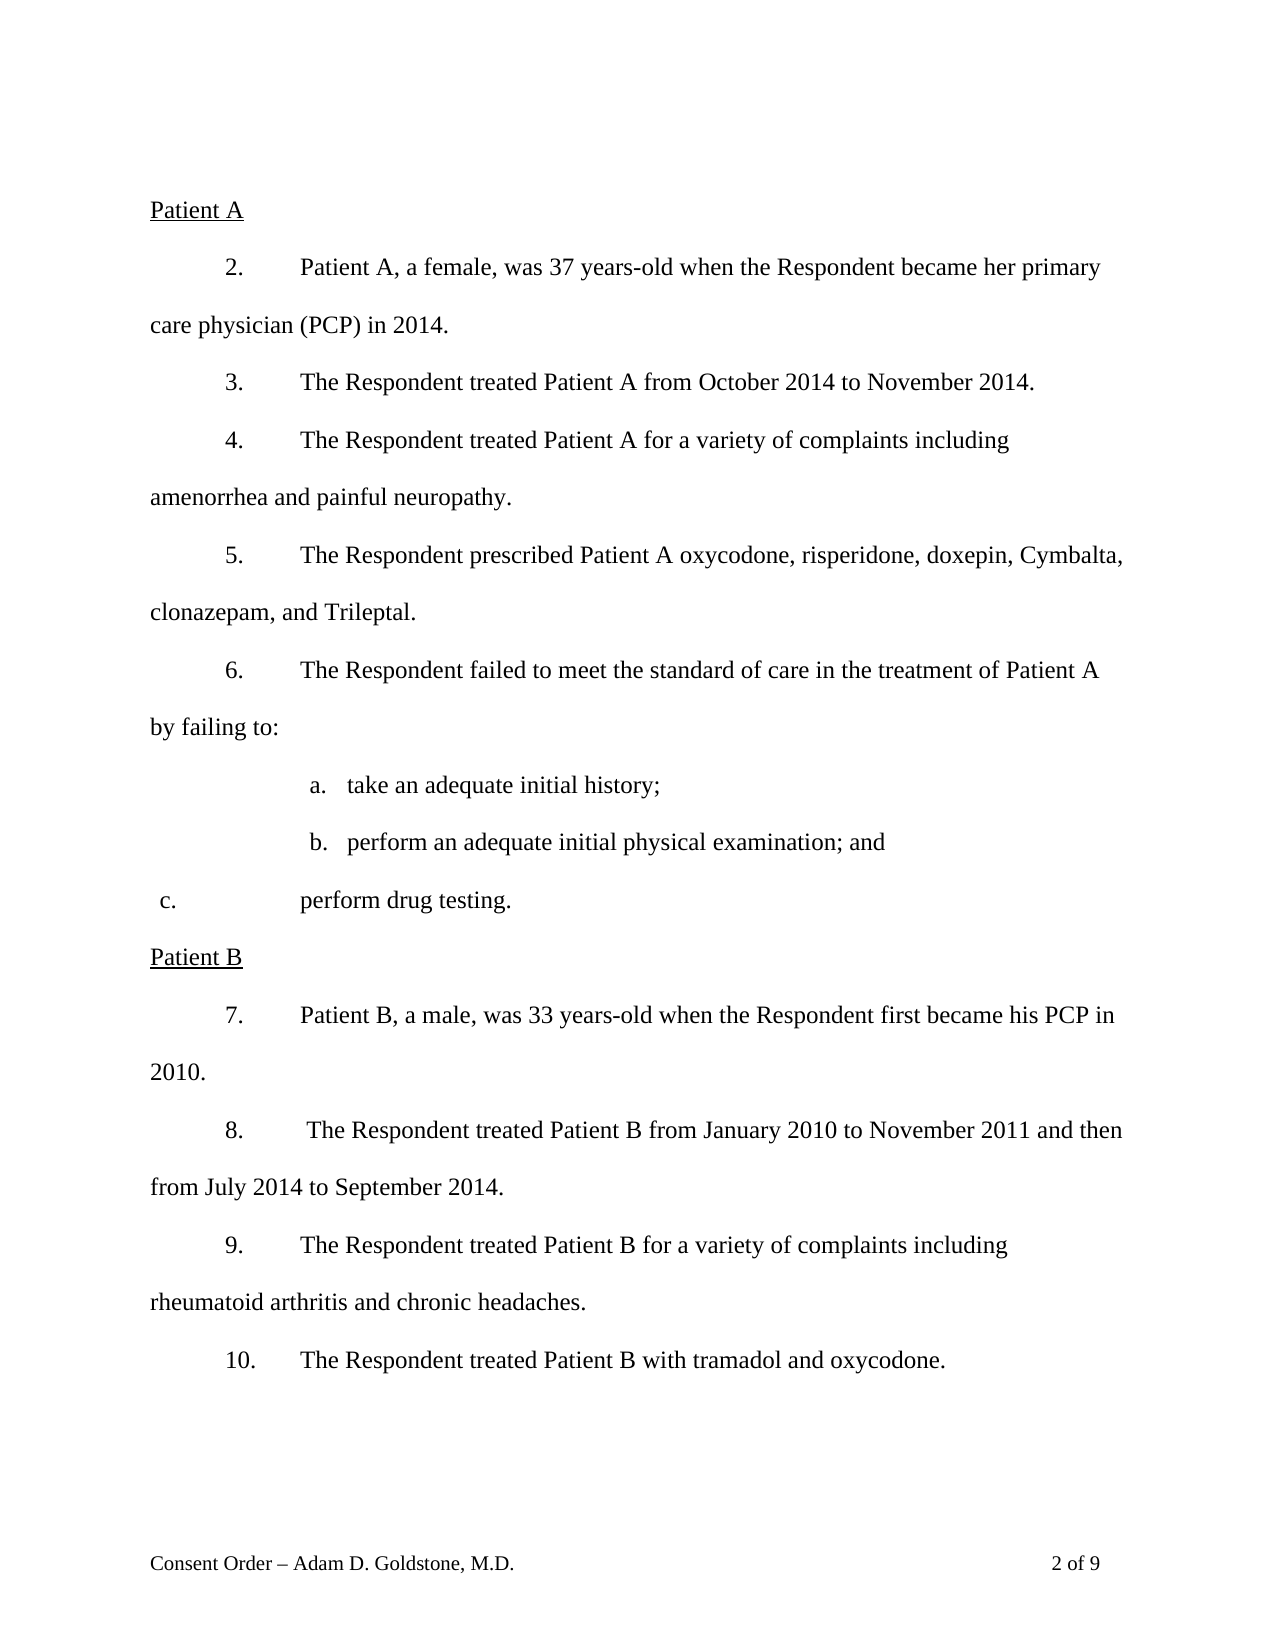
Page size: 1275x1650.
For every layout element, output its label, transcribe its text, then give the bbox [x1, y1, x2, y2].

list Patient A, a female, was 37 years-old when the Respondent became her primary care physician (PCP) in 2014. [150, 252, 1125, 339]
text Patient A [150, 195, 1125, 224]
list The Respondent treated Patient B with tramadol and oxycodone. [150, 1345, 1125, 1374]
list perform drug testing. [150, 885, 1125, 914]
list perform an adequate initial physical examination; and [309, 827, 1125, 856]
list The Respondent prescribed Patient A oxycodone, risperidone, doxepin, Cymbalta, clonazepam, and Trileptal. [150, 540, 1125, 626]
list Patient B, a male, was 33 years-old when the Respondent first became his PCP in 2010. [150, 1000, 1125, 1086]
list The Respondent failed to meet the standard of care in the treatment of Patient A by failing to: [150, 655, 1125, 741]
list take an adequate initial history; [309, 770, 1125, 799]
text Patient B [150, 942, 1125, 971]
list The Respondent treated Patient A from October 2014 to November 2014. [150, 367, 1125, 396]
list The Respondent treated Patient B from January 2010 to November 2011 and then from July 2014 to September 2014. [150, 1115, 1125, 1201]
list The Respondent treated Patient A for a variety of complaints including amenorrhea and painful neuropathy. [150, 425, 1125, 511]
list The Respondent treated Patient B for a variety of complaints including rheumatoid arthritis and chronic headaches. [150, 1230, 1125, 1316]
